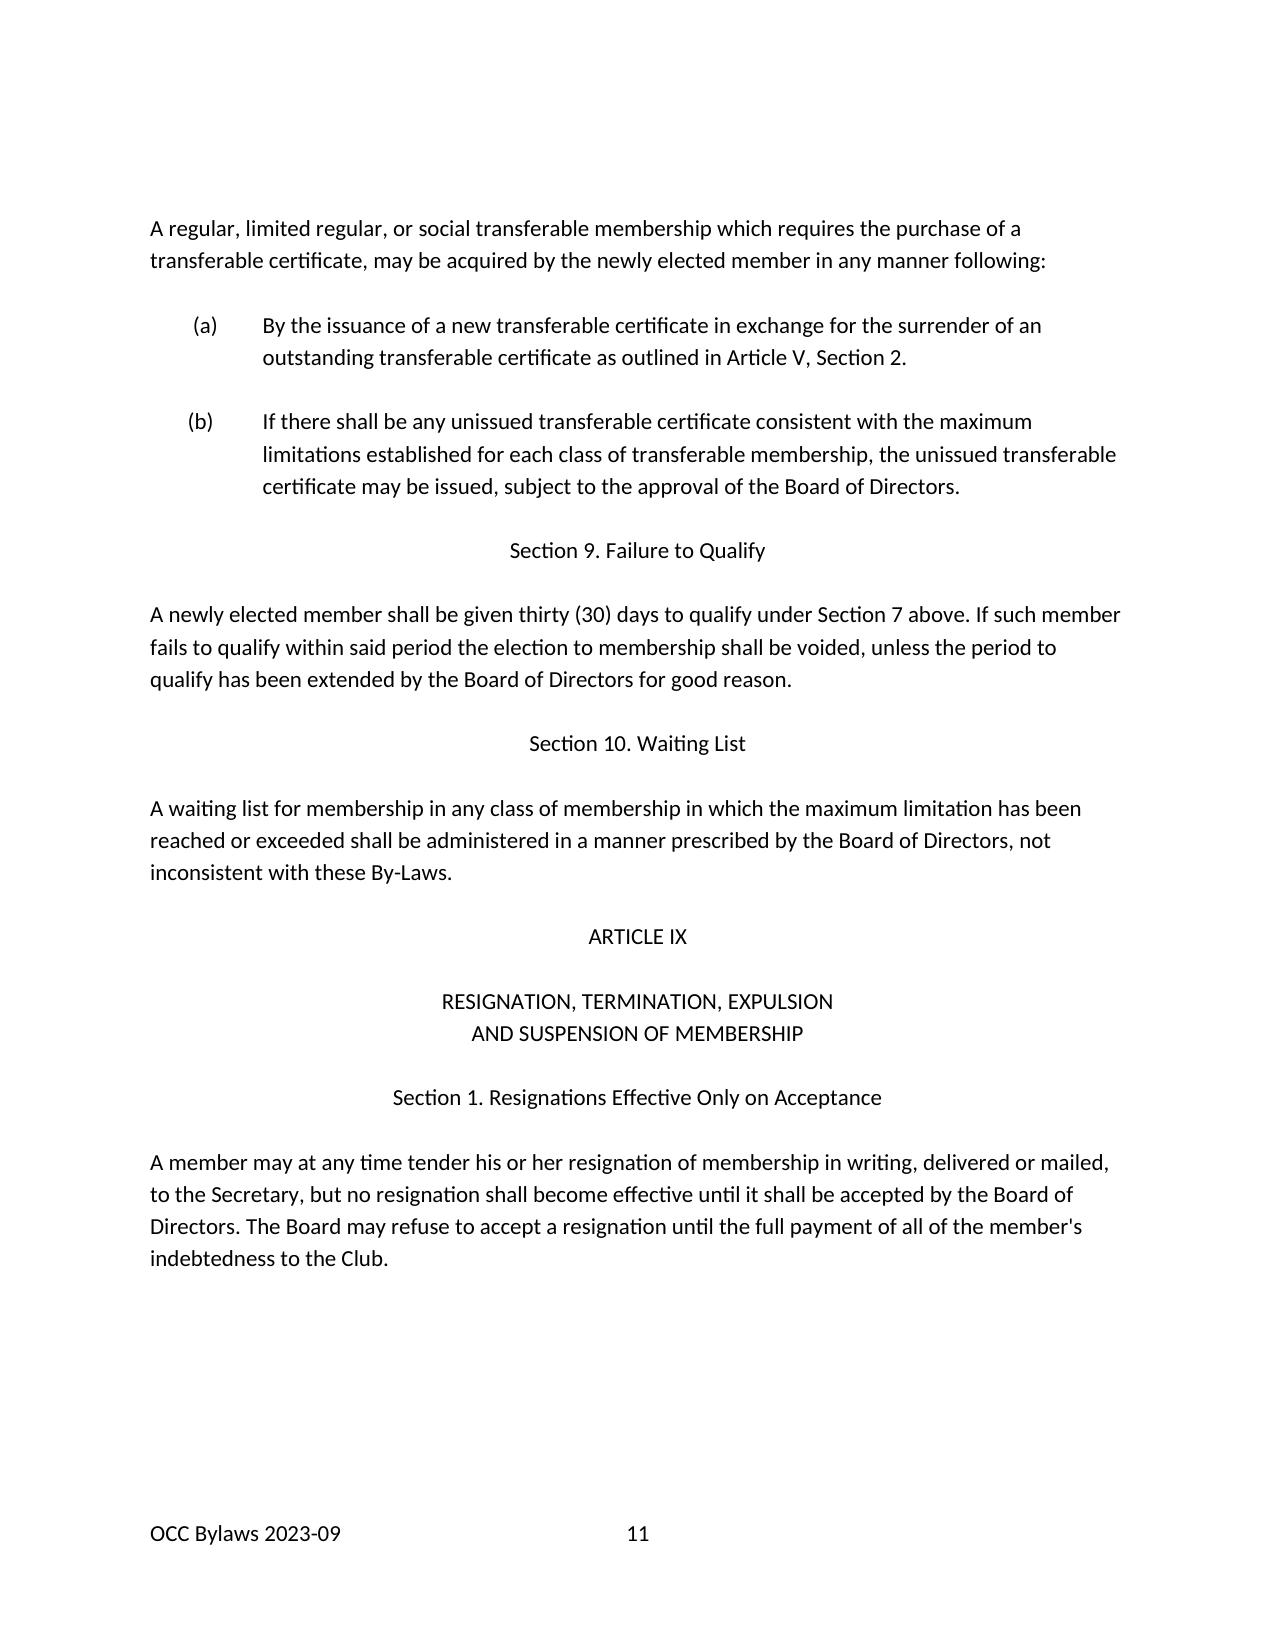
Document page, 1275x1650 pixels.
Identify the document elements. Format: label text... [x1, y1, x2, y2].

text (b) If there shall be any unissued transferable certificate consistent with the maximum limitations established for each class of transferable membership, the unissued transferable certificate may be issued, subject to the approval of the Board of Directors. [187, 407, 1125, 500]
text ARTICLE IX [150, 922, 1125, 951]
text RESIGNATION, TERMINATION, EXPULSION [150, 987, 1125, 1015]
text (a) By the issuance of a new transferable certificate in exchange for the surrender of an outstanding transferable certificate as outlined in Article V, Section 2. [187, 311, 1125, 371]
text A waiting list for membership in any class of membership in which the maximum limitation has been reached or exceeded shall be administered in a manner prescribed by the Board of Directors, not inconsistent with these By-Laws. [150, 794, 1125, 886]
text AND SUSPENSION OF MEMBERSHIP [150, 1019, 1125, 1047]
text Section 1. Resignations Effective Only on Acceptance [150, 1083, 1125, 1111]
text A member may at any time tender his or her resignation of membership in writing, delivered or mailed, to the Secretary, but no resignation shall become effective until it shall be accepted by the Board of Directors. The Board may refuse to accept a resignation until the full payment of all of the member's indebtedness to the Club. [150, 1148, 1125, 1272]
text Section 10. Waiting List [150, 729, 1125, 757]
text Section 9. Failure to Qualify [150, 536, 1125, 564]
text A newly elected member shall be given thirty (30) days to qualify under Section 7 above. If such member fails to qualify within said period the election to membership shall be voided, unless the period to qualify has been extended by the Board of Directors for good reason. [150, 601, 1125, 693]
text A regular, limited regular, or social transferable membership which requires the purchase of a transferable certificate, may be acquired by the newly elected member in any manner following: [150, 214, 1125, 274]
